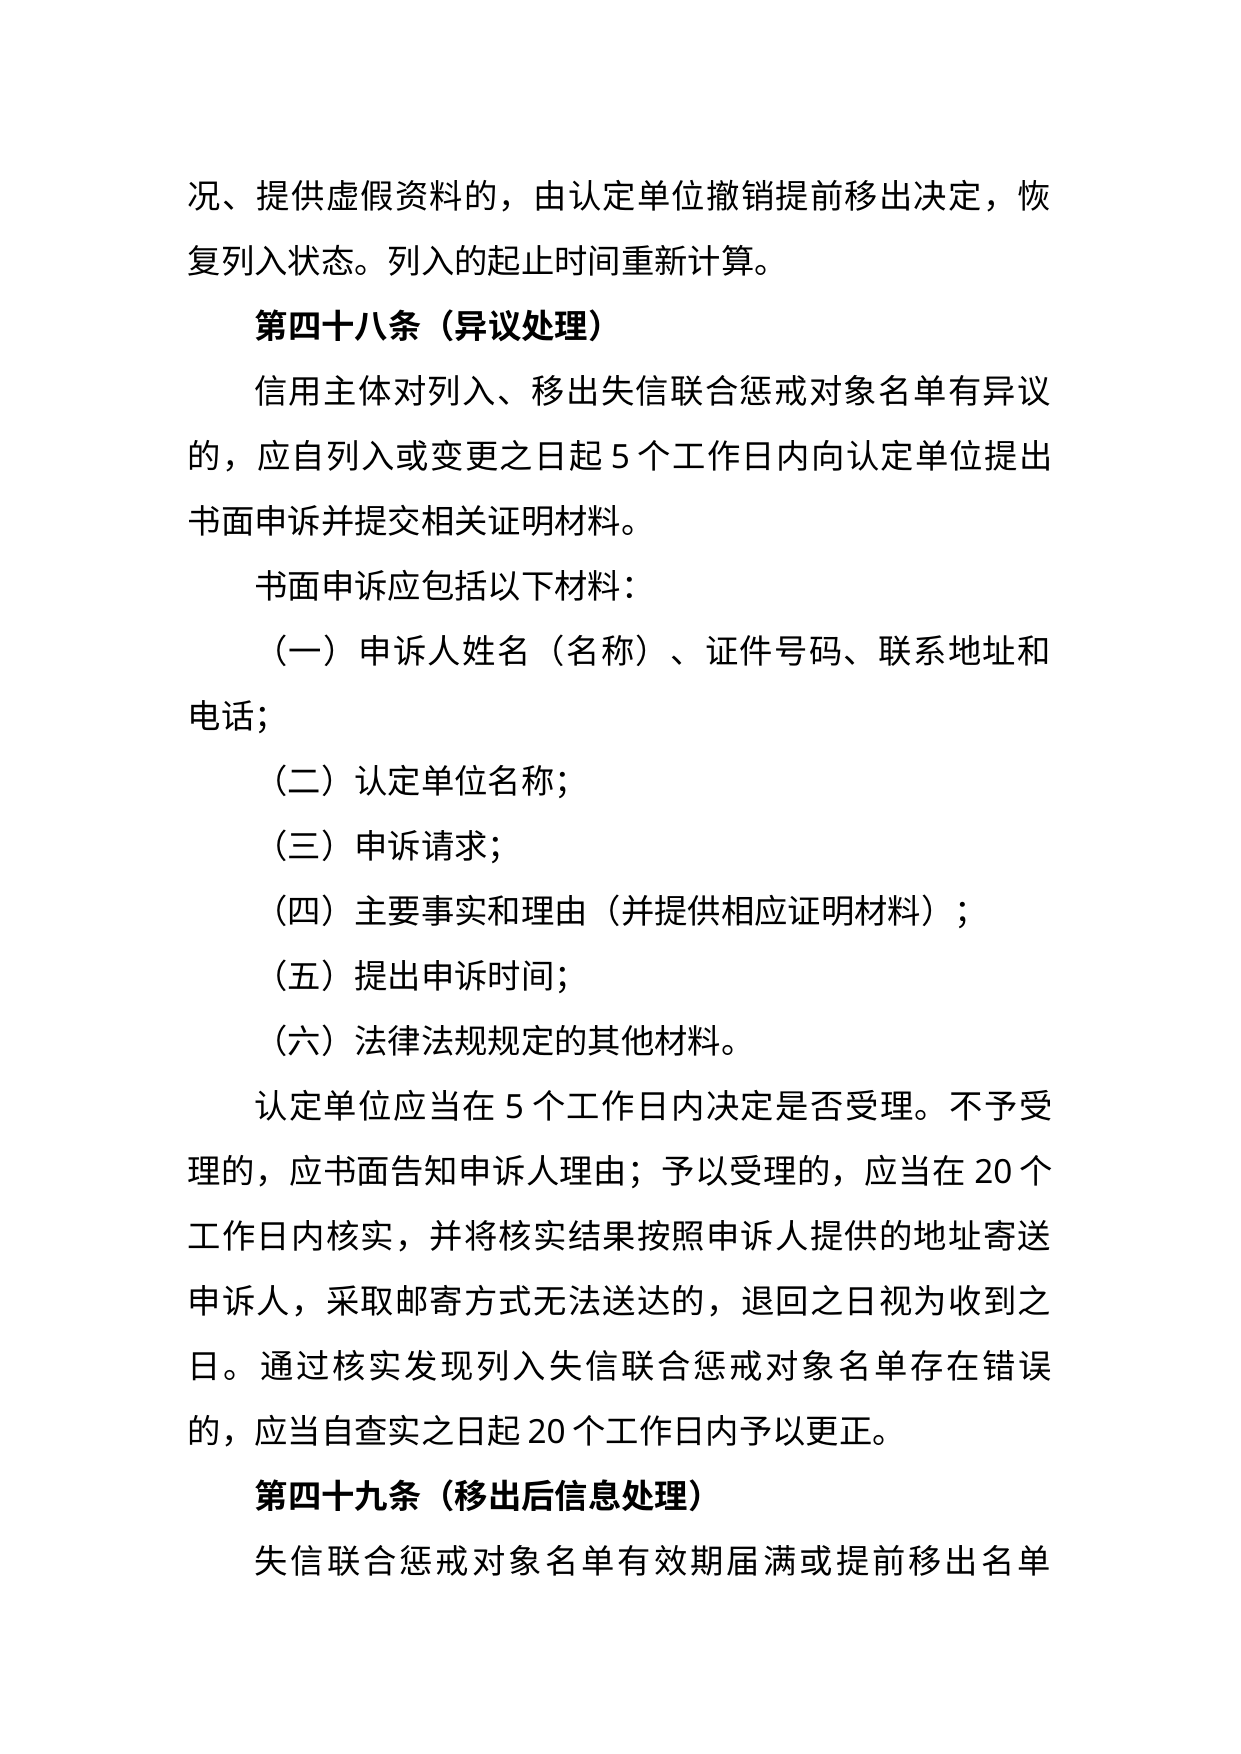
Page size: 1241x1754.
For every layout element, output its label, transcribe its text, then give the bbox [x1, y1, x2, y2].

text 信用主体对列入、移出失信联合惩戒对象名单有异议的，应自列入或变更之日起5个工作日内向认定单位提出书面申诉并提交相关证明材料。 [187, 357, 1053, 552]
text （一）申诉人姓名（名称）、证件号码、联系地址和电话； [187, 617, 1053, 747]
text （二）认定单位名称； [187, 747, 1053, 812]
text （三）申诉请求； [187, 812, 1053, 877]
text 认定单位应当在5个工作日内决定是否受理。不予受理的，应书面告知申诉人理由；予以受理的，应当在20个工作日内核实，并将核实结果按照申诉人提供的地址寄送申诉人，采取邮寄方式无法送达的，退回之日视为收到之日。通过核实发现列入失信联合惩戒对象名单存在错误的，应当自查实之日起20个工作日内予以更正。 [187, 1072, 1053, 1462]
text （四）主要事实和理由（并提供相应证明材料）； [187, 877, 1053, 942]
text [187, 162, 1053, 292]
text （五）提出申诉时间； [187, 942, 1053, 1007]
text 书面申诉应包括以下材料： [187, 552, 1053, 617]
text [187, 1527, 1053, 1592]
text 第四十八条（异议处理） [187, 292, 1053, 357]
text 第四十九条（移出后信息处理） [187, 1462, 1053, 1527]
text （六）法律法规规定的其他材料。 [187, 1007, 1053, 1072]
